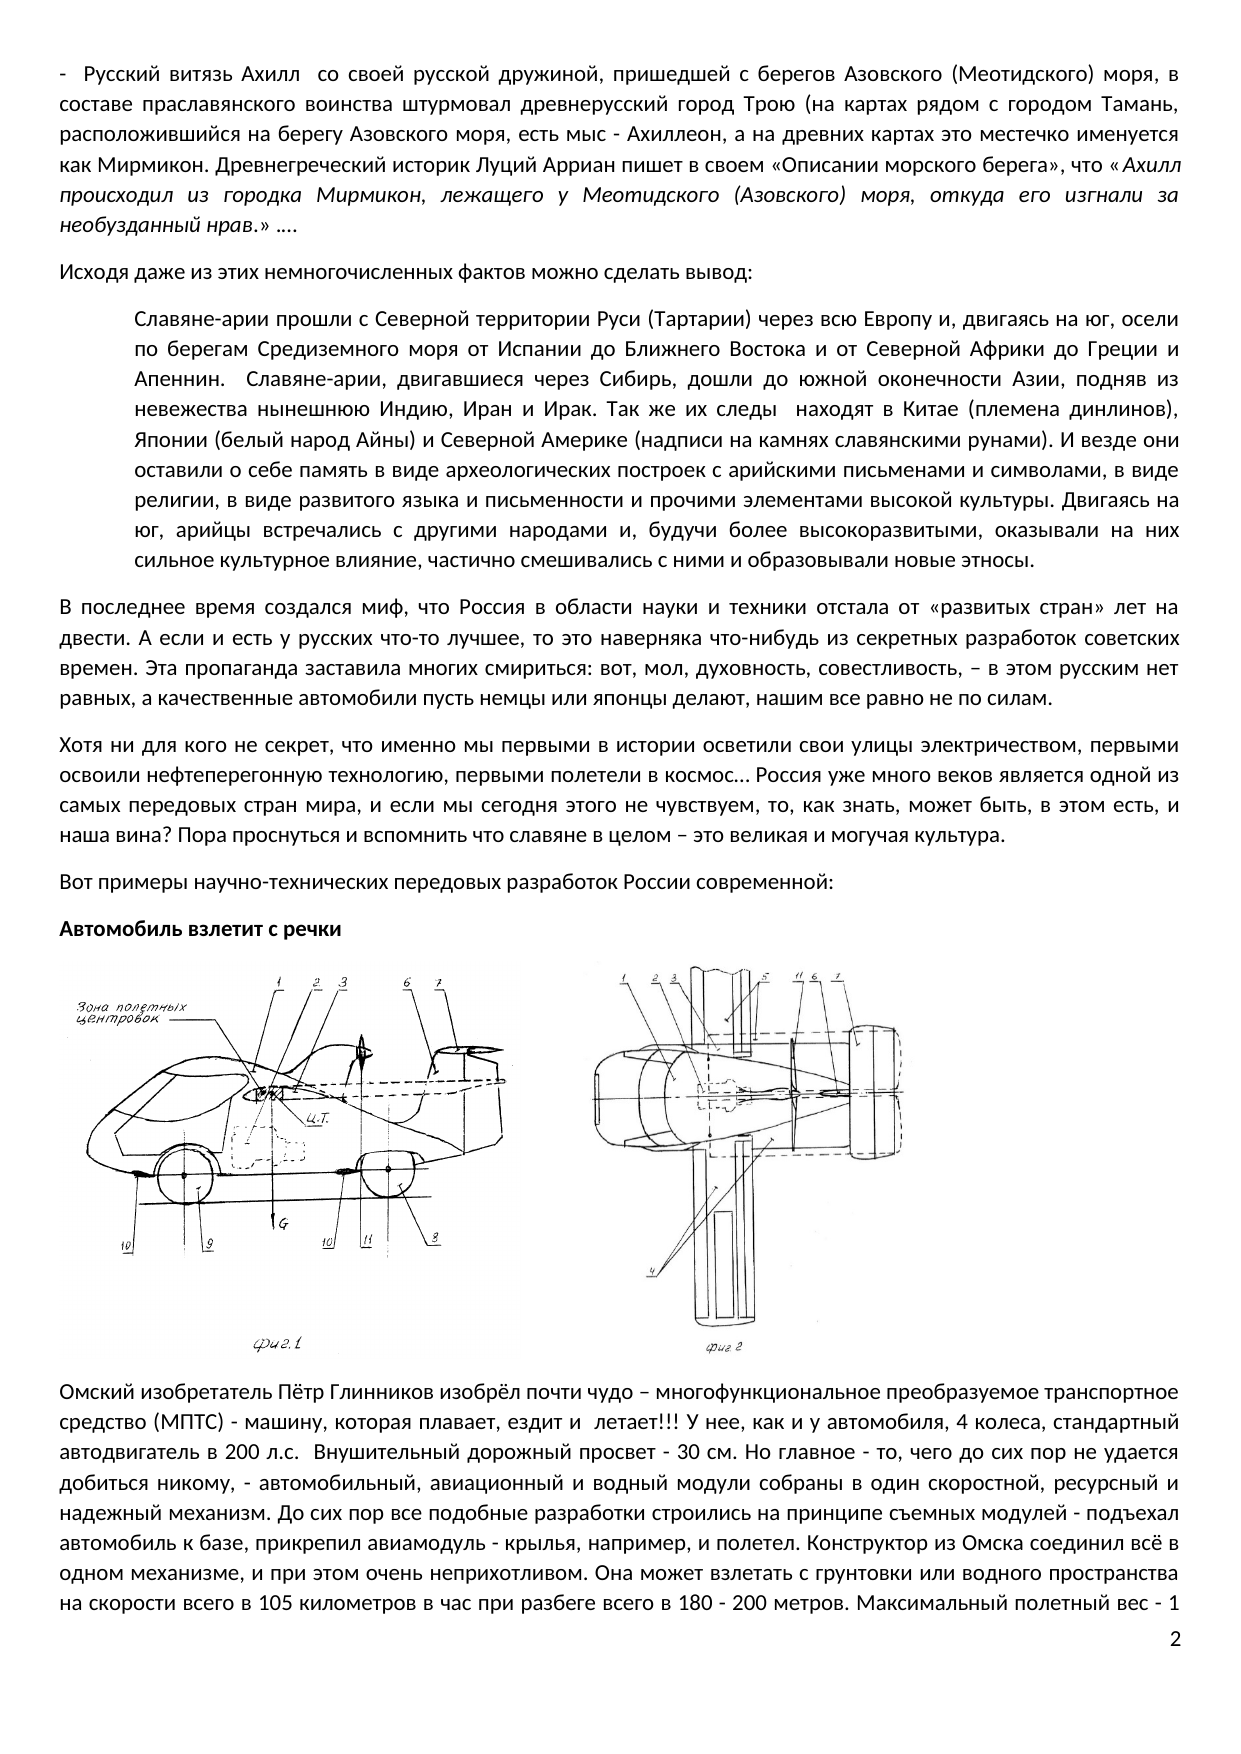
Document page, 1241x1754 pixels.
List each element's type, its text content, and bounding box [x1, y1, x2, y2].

picture [583, 961, 927, 1359]
picture [59, 961, 521, 1359]
list Славяне-арии прошли с Северной территории Руси (Тартарии) через всю Европу и, двигаясь на юг, осели по берегам Средиземного моря от Испании до Ближнего Востока и от Северной Африки до Греции и Апеннин. Славяне-арии, двигавшиеся через Сибирь, дошли до южной оконечности Азии, подняв из невежества нынешнюю Индию, Иран и Ирак. Так же их следы находят в Китае (племена динлинов), Японии (белый народ Айны) и Северной Америке (надписи на камнях славянскими рунами). И везде они оставили о себе память в виде археологических построек с арийскими письменами и символами, в виде религии, в виде развитого языка и письменности и прочими элементами высокой культуры. Двигаясь на юг, арийцы встречались с другими народами и, будучи более высокоразвитыми, оказывали на них сильное культурное влияние, частично смешивались с ними и образовывали новые этносы. [134, 304, 1181, 573]
text Исходя даже из этих немногочисленных фактов можно сделать вывод: [59, 257, 1181, 285]
text Автомобиль взлетит с речки [59, 914, 1181, 942]
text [59, 1377, 1181, 1617]
text В последнее время создался миф, что Россия в области науки и техники отстала от «развитых стран» лет на двести. А если и есть у русских что-то лучшее, то это наверняка что-нибудь из секретных разработок советских времен. Эта пропаганда заставила многих смириться: вот, мол, духовность, совестливость, – в этом русским нет равных, а качественные автомобили пусть немцы или японцы делают, нашим все равно не по силам. [59, 592, 1181, 711]
text Вот примеры научно-технических передовых разработок России современной: [59, 867, 1181, 895]
text - Русский витязь Ахилл со своей русской дружиной, пришедшей с берегов Азовского (Меотидского) моря, в составе праславянского воинства штурмовал древнерусский город Трою (на картах рядом с городом Тамань, расположившийся на берегу Азовского моря, есть мыс - Ахиллеон, а на древних картах это местечко именуется как Мирмикон. Древнегреческий историк Луций Арриан пишет в своем «Описании морского берега», что «Ахилл происходил из городка Мирмикон, лежащего у Меотидского (Азовского) моря, откуда его изгнали за необузданный нрав.» .… [59, 59, 1181, 238]
text Хотя ни для кого не секрет, что именно мы первыми в истории осветили свои улицы электричеством, первыми освоили нефтеперегонную технологию, первыми полетели в космос… Россия уже много веков является одной из самых передовых стран мира, и если мы сегодня этого не чувствуем, то, как знать, может быть, в этом есть, и наша вина? Пора проснуться и вспомнить что славяне в целом – это великая и могучая культура. [59, 730, 1181, 848]
